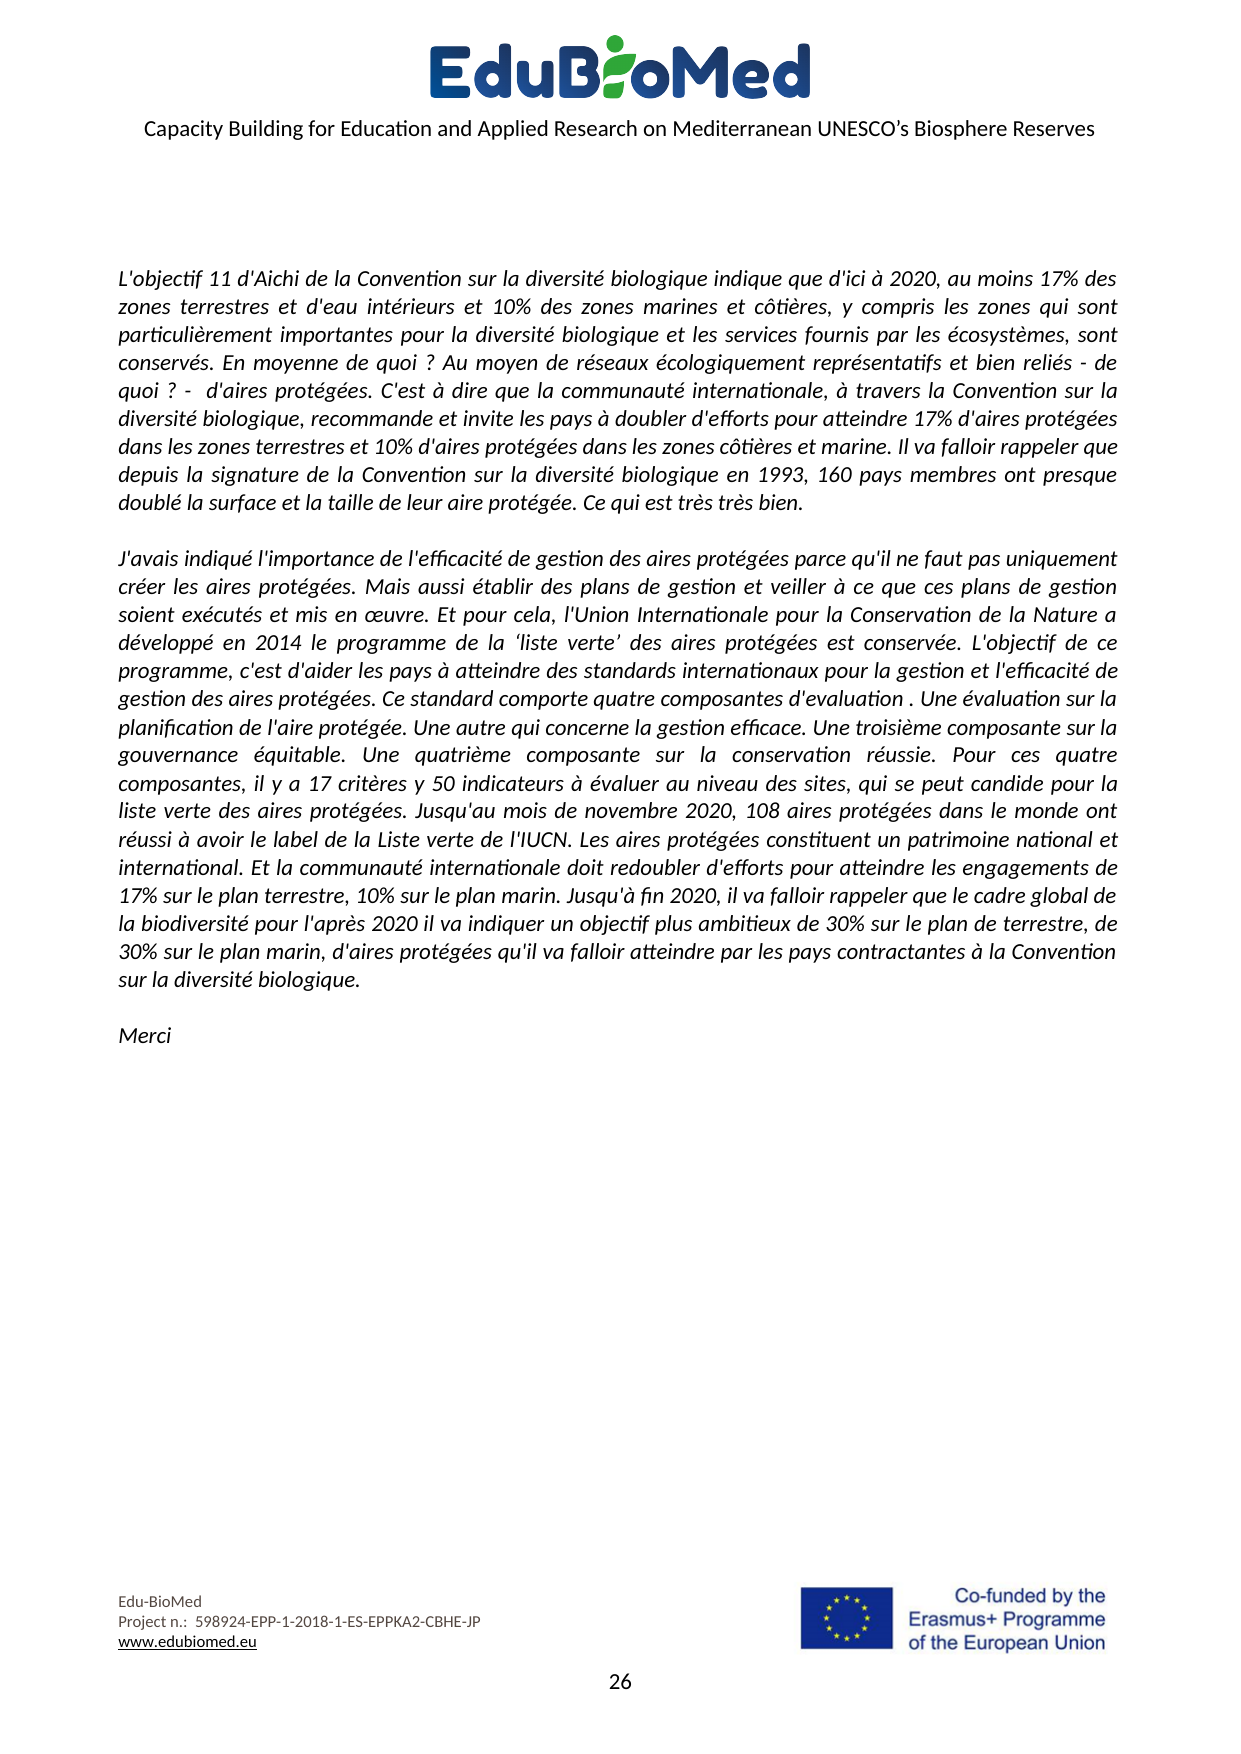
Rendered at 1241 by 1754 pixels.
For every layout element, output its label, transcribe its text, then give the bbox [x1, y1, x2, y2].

text J'avais indiqué l'importance de l'efficacité de gestion des aires protégées parce qu'il ne faut pas uniquement créer les aires protégées. Mais aussi établir des plans de gestion et veiller à ce que ces plans de gestion soient exécutés et mis en œuvre. Et pour cela, l'Union Internationale pour la Conservation de la Nature a développé en 2014 le programme de la ‘liste verte’ des aires protégées est conservée. L'objectif de ce programme, c'est d'aider les pays à atteindre des standards internationaux pour la gestion et l'efficacité de gestion des aires protégées. Ce standard comporte quatre composantes d'evaluation . Une évaluation sur la planification de l'aire protégée. Une autre qui concerne la gestion efficace. Une troisième composante sur la gouvernance équitable. Une quatrième composante sur la conservation réussie. Pour ces quatre composantes, il y a 17 critères y 50 indicateurs à évaluer au niveau des sites, qui se peut candide pour la liste verte des aires protégées. Jusqu'au mois de novembre 2020, 108 aires protégées dans le monde ont réussi à avoir le label de la Liste verte de l'IUCN. Les aires protégées constituent un patrimoine national et international. Et la communauté internationale doit redoubler d'efforts pour atteindre les engagements de 17% sur le plan terrestre, 10% sur le plan marin. Jusqu'à fin 2020, il va falloir rappeler que le cadre global de la biodiversité pour l'après 2020 il va indiquer un objectif plus ambitieux de 30% sur le plan de terrestre, de 30% sur le plan marin, d'aires protégées qu'il va falloir atteindre par les pays contractantes à la Convention sur la diversité biologique. [118, 544, 1122, 993]
picture [782, 1570, 1121, 1667]
text L'objectif 11 d'Aichi de la Convention sur la diversité biologique indique que d'ici à 2020, au moins 17% des zones terrestres et d'eau intérieurs et 10% des zones marines et côtières, y compris les zones qui sont particulièrement importantes pour la diversité biologique et les services fournis par les écosystèmes, sont conservés. En moyenne de quoi ? Au moyen de réseaux écologiquement représentatifs et bien reliés - de quoi ? - d'aires protégées. C'est à dire que la communauté internationale, à travers la Convention sur la diversité biologique, recommande et invite les pays à doubler d'efforts pour atteindre 17% d'aires protégées dans les zones terrestres et 10% d'aires protégées dans les zones côtières et marine. Il va falloir rappeler que depuis la signature de la Convention sur la diversité biologique en 1993, 160 pays membres ont presque doublé la surface et la taille de leur aire protégée. Ce qui est très très bien. [118, 264, 1122, 516]
text Merci [118, 1021, 1122, 1049]
picture [430, 35, 810, 99]
